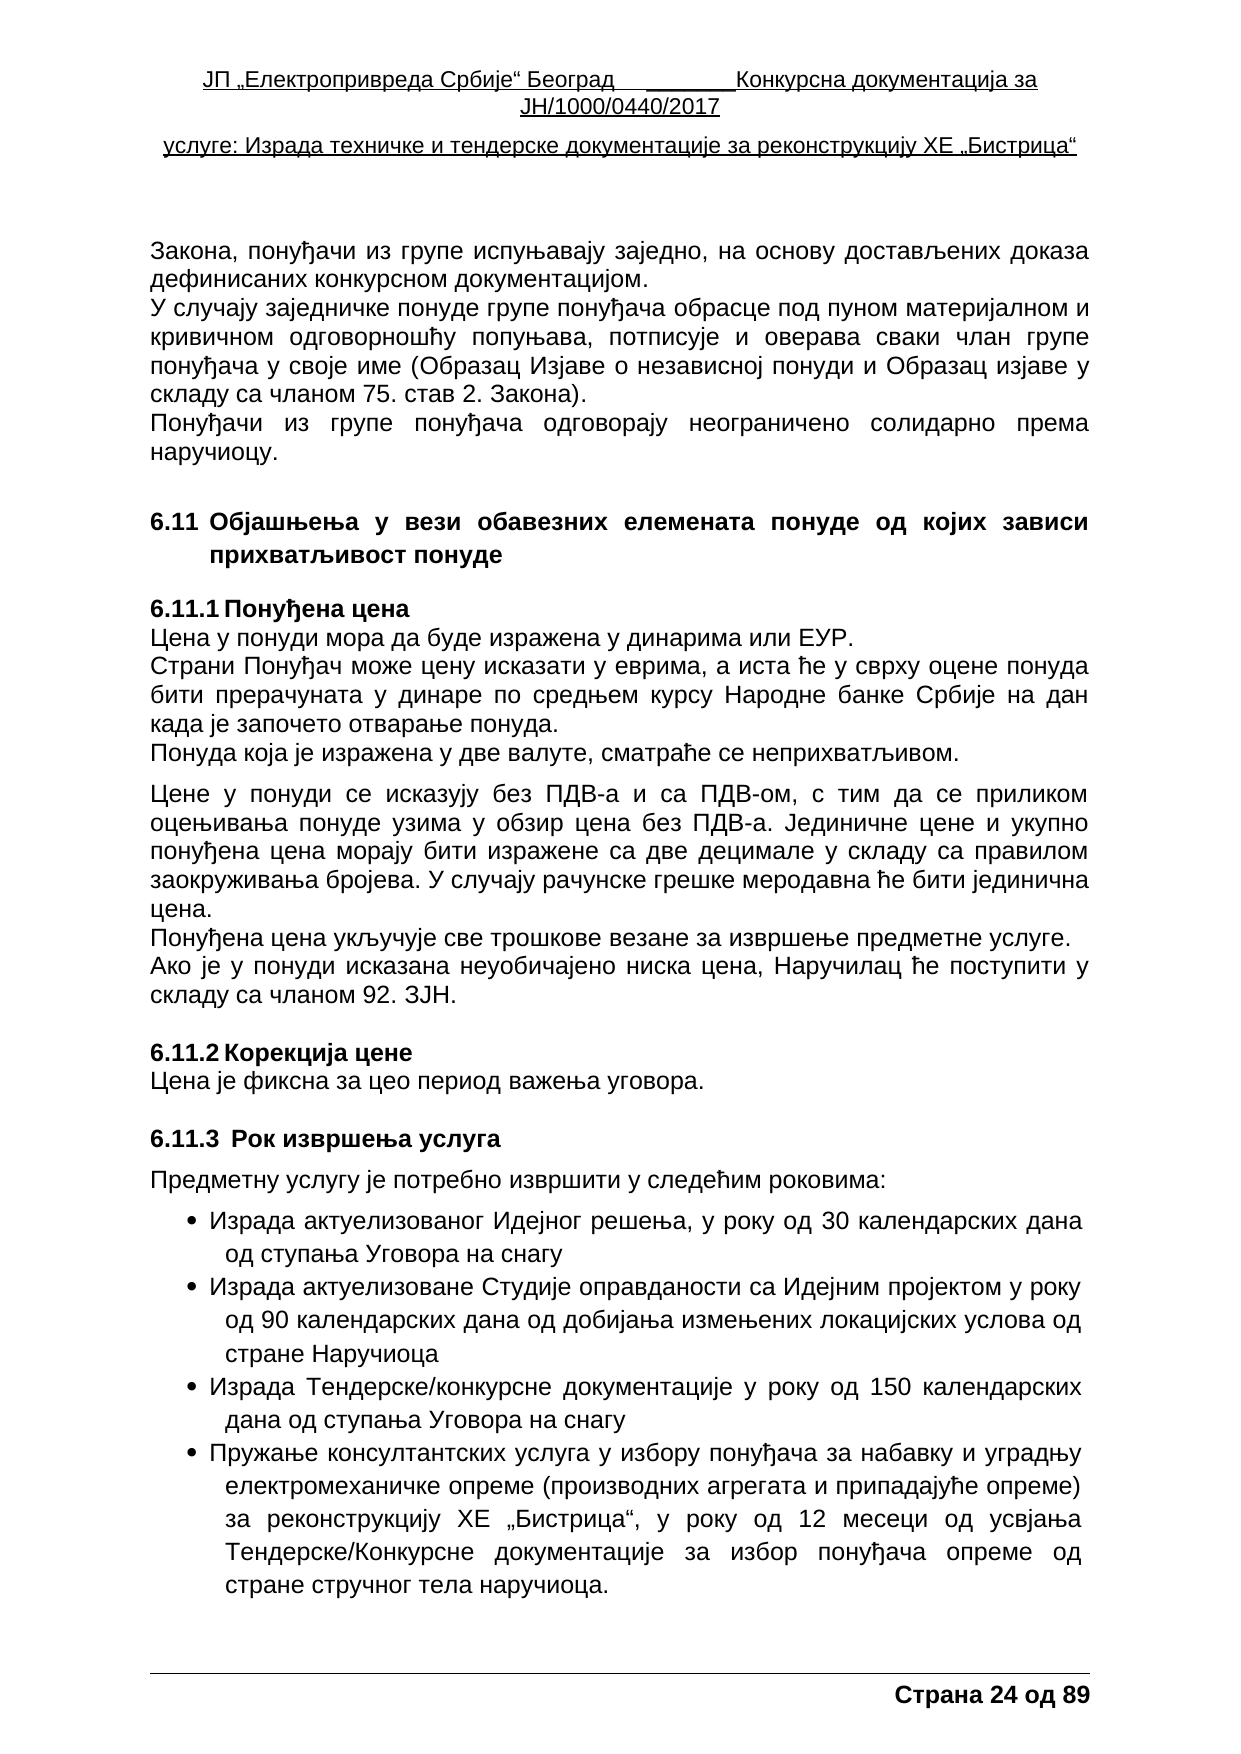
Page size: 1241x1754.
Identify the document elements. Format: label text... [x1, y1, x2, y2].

text Цена је фиксна за цео период важења уговора. [150, 1066, 1090, 1095]
text Предметну услугу је потребно извршити у следећим роковима: [150, 1165, 1082, 1194]
text Страни Понуђач може цену исказати у eврима, а иста ће у сврху оцене понуда бити прерачуната у динаре по средњем курсу Народне банке Србије на дан када је започето отварање понуда. [150, 651, 1090, 737]
list Пружање консултантских услуга у избору понуђача за набавку и уградњу електромеханичке опреме (производних агрегата и припадајуће опреме) за реконструкцију ХЕ „Бистрица“, у року од 12 месеци од усвјања Тендерске/Конкурсне документације за избор понуђача опреме од стране стручног тела наручиоца. [187, 1438, 1082, 1599]
text Цене у понуди се исказују без ПДВ-а и са ПДВ-ом, с тим да се приликом оцењивања понуде узима у обзир цена без ПДВ-а. Јединичне цене и укупно понуђена цена морају бити изражене са две децимале у складу са правилом заокруживања бројева. У случају рачунске грешке меродавна ће бити јединична цена. [150, 779, 1090, 922]
text Понуђена цена укључује све трошкове везане за извршење предметне услуге. [150, 922, 1090, 951]
list Понуђена цена [150, 594, 1090, 622]
text Ако је у понуди исказана неуобичајено ниска цена, Наручилац ће поступити у складу са чланом 92. ЗЈН. [150, 951, 1090, 1009]
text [150, 236, 1090, 293]
list Рок извршења услуга [150, 1124, 1090, 1152]
text Понуђачи из групе понуђача одговорају неограничено солидарно према наручиоцу. [150, 408, 1090, 466]
list Израда актуелизоване Студије оправданости са Идејним пројектом у року од 90 календарских дана од добијања измењених локацијских услова од стране Наручиоца [187, 1272, 1082, 1367]
list Објашњења у вези обавезних елемената понуде од којих зависи прихватљивост понуде [150, 507, 1090, 569]
list Израда актуелизованог Идејног решења, у року од 30 календарских дана од ступања Уговора на снагу [187, 1206, 1082, 1268]
list Израда Тендерске/конкурсне документације у року од 150 календарских дана од ступања Уговора на снагу [187, 1372, 1082, 1433]
list Корекција цене [150, 1037, 1090, 1066]
text У случају заједничке понуде групе понуђача обрасце под пуном материјалном и кривичном одговорношћу попуњава, потписује и оверава сваки члан групе понуђача у своје име (Образац Изјаве о независној понуди и Образац изјаве у складу са чланом 75. став 2. Закона). [150, 293, 1090, 408]
text Цена у понуди мора да буде изражена у динарима или ЕУР. [150, 622, 1090, 651]
text Понуда која је изражена у две валуте, сматраће се неприхватљивом. [150, 737, 1090, 766]
